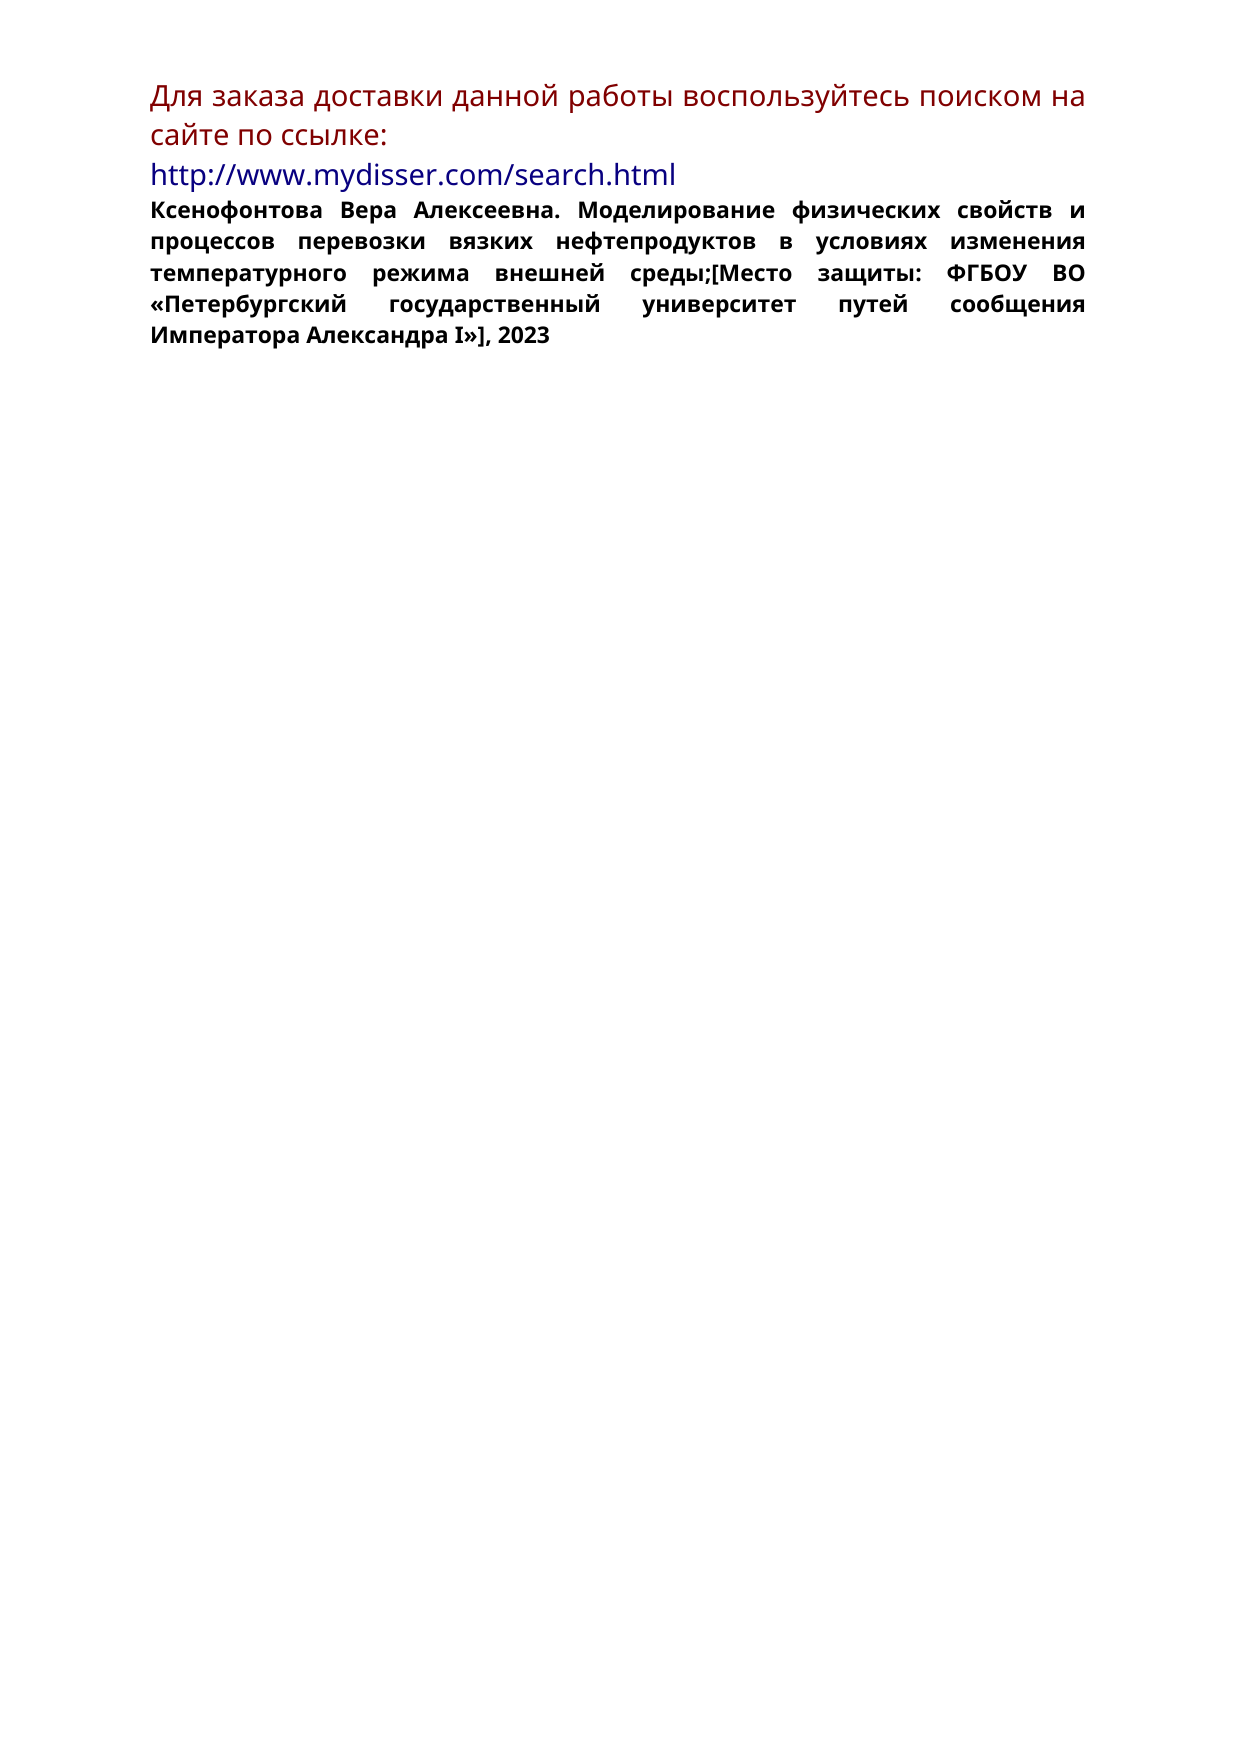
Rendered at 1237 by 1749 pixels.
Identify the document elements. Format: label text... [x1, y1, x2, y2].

text Ксенофонтова Вера Алексеевна. Моделирование физических свойств и процессов перевозки вязких нефтепродуктов в условиях изменения температурного режима внешней среды;[Место защиты: ФГБОУ ВО «Петербургский государственный университет путей сообщения Императора Александра I»], 2023 [150, 194, 1086, 350]
